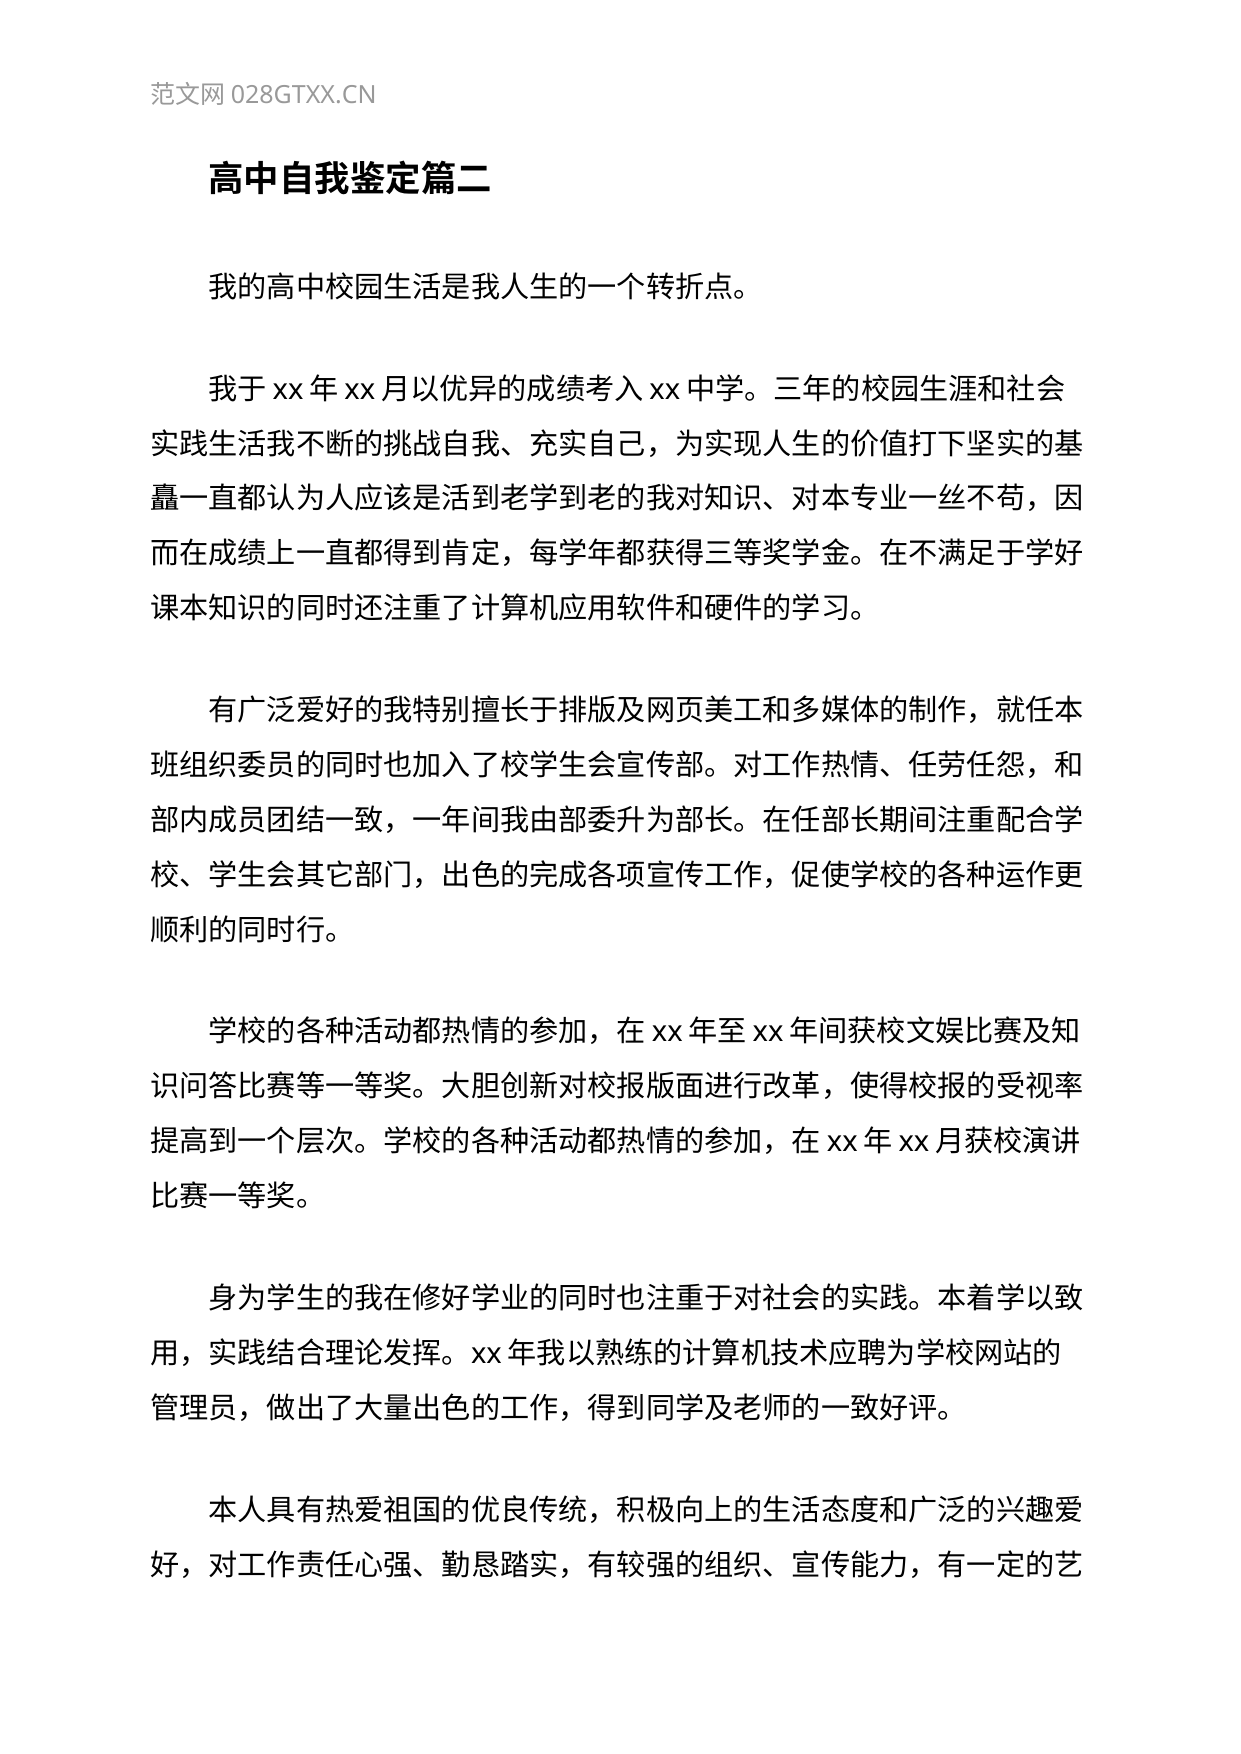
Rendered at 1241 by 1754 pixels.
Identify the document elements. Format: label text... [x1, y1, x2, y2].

text 有广泛爱好的我特别擅长于排版及网页美工和多媒体的制作，就任本班组织委员的同时也加入了校学生会宣传部。对工作热情、任劳任怨，和部内成员团结一致，一年间我由部委升为部长。在任部长期间注重配合学校、学生会其它部门，出色的完成各项宣传工作，促使学校的各种运作更顺利的同时行。 [150, 687, 1090, 948]
text 我于xx年xx月以优异的成绩考入xx中学。三年的校园生涯和社会实践生活我不断的挑战自我、充实自己，为实现人生的价值打下坚实的基矗一直都认为人应该是活到老学到老的我对知识、对本专业一丝不苟，因而在成绩上一直都得到肯定，每学年都获得三等奖学金。在不满足于学好课本知识的同时还注重了计算机应用软件和硬件的学习。 [150, 365, 1090, 627]
text 身为学生的我在修好学业的同时也注重于对社会的实践。本着学以致用，实践结合理论发挥。xx年我以熟练的计算机技术应聘为学校网站的管理员，做出了大量出色的工作，得到同学及老师的一致好评。 [150, 1275, 1090, 1427]
text 高中自我鉴定篇二 [150, 150, 1090, 201]
text 我的高中校园生活是我人生的一个转折点。 [150, 263, 1090, 306]
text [150, 1486, 1090, 1583]
text 学校的各种活动都热情的参加，在xx年至xx年间获校文娱比赛及知识问答比赛等一等奖。大胆创新对校报版面进行改革，使得校报的受视率提高到一个层次。学校的各种活动都热情的参加，在xx年xx月获校演讲比赛一等奖。 [150, 1008, 1090, 1215]
